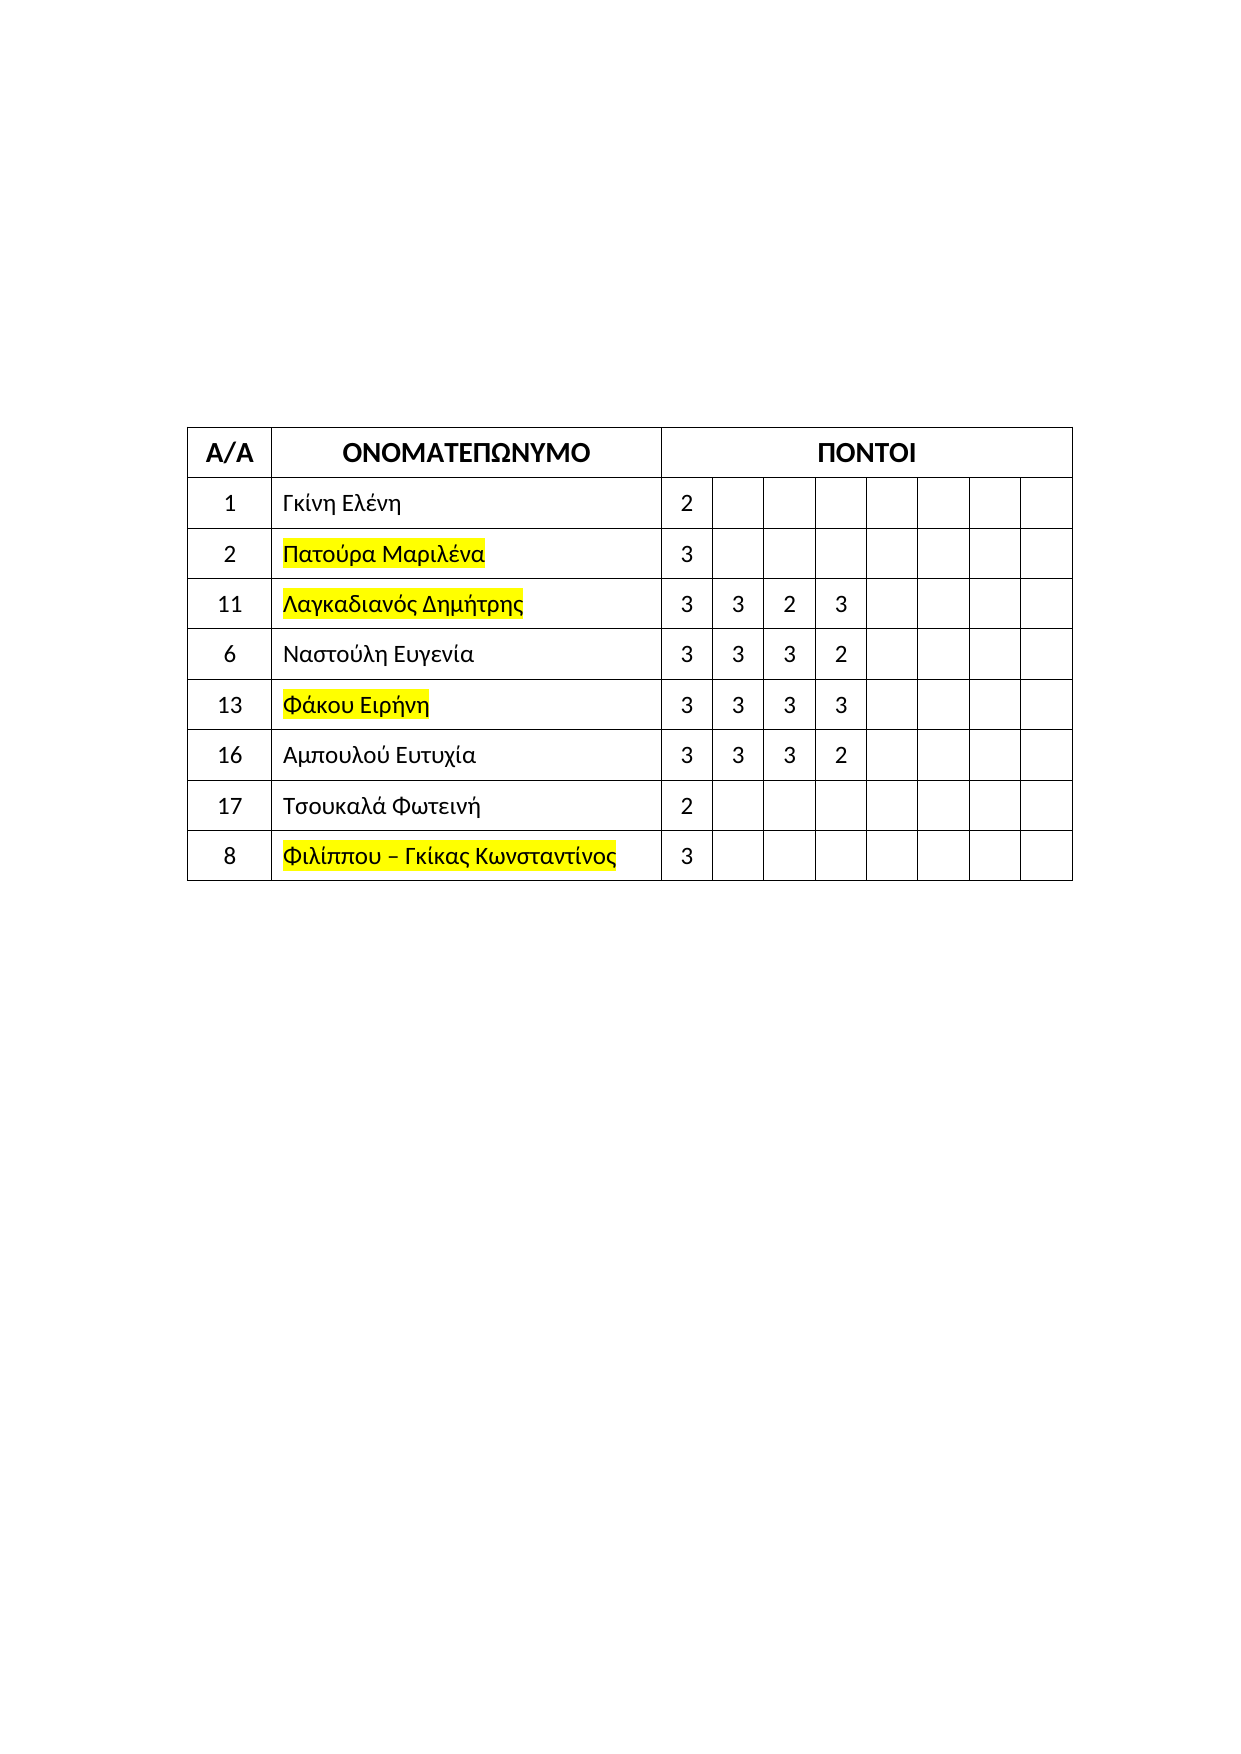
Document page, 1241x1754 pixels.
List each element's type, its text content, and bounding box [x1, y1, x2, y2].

table_cell 13 [188, 680, 271, 729]
table_cell 3 [713, 680, 763, 729]
table_cell Τσουκαλά Φωτεινή [272, 781, 661, 830]
table_cell [918, 478, 969, 527]
table_cell [1021, 579, 1072, 628]
table_cell [713, 781, 763, 830]
table_cell 3 [662, 629, 712, 679]
table_cell [918, 629, 969, 679]
table_cell [918, 730, 969, 779]
table_cell [970, 629, 1020, 679]
table_cell 3 [764, 629, 815, 679]
table_cell 3 [662, 579, 712, 628]
table_cell 2 [764, 579, 815, 628]
table_cell [1021, 831, 1072, 880]
table_cell 3 [662, 831, 712, 880]
table_cell 2 [816, 730, 866, 779]
table_cell [867, 478, 917, 527]
table_cell [816, 831, 866, 880]
table_cell 17 [188, 781, 271, 830]
table_cell 3 [764, 730, 815, 779]
table_cell [867, 831, 917, 880]
table_cell Αμπουλού Ευτυχία [272, 730, 661, 779]
table_cell 3 [662, 730, 712, 779]
table_header ΟΝΟΜΑΤΕΠΩΝΥΜΟ [272, 428, 661, 477]
table_cell [1021, 529, 1072, 578]
table_cell [1021, 680, 1072, 729]
table_cell 1 [188, 478, 271, 527]
table_cell [1021, 730, 1072, 779]
table_cell Ναστούλη Ευγενία [272, 629, 661, 679]
table_cell [713, 478, 763, 527]
table_cell [970, 781, 1020, 830]
table_cell [867, 629, 917, 679]
table_cell [816, 478, 866, 527]
table_cell 3 [764, 680, 815, 729]
table_cell 2 [662, 478, 712, 527]
table_cell [970, 730, 1020, 779]
table_cell 3 [713, 629, 763, 679]
table_cell [764, 781, 815, 830]
table_cell 3 [662, 529, 712, 578]
table_cell [918, 781, 969, 830]
table_cell 2 [662, 781, 712, 830]
table_cell [970, 680, 1020, 729]
table_cell [867, 680, 917, 729]
table_cell [970, 831, 1020, 880]
table_cell [764, 478, 815, 527]
table_cell 3 [713, 579, 763, 628]
table_cell [713, 831, 763, 880]
table_cell [713, 529, 763, 578]
table_header ΠΟΝΤΟΙ [662, 428, 1072, 477]
table_cell [1021, 781, 1072, 830]
table_cell [867, 529, 917, 578]
table_cell [970, 529, 1020, 578]
table_cell [918, 529, 969, 578]
table_cell Πατούρα Μαριλένα [272, 529, 661, 578]
table_cell [816, 781, 866, 830]
table_cell 3 [816, 579, 866, 628]
table_cell 16 [188, 730, 271, 779]
table_cell Γκίνη Ελένη [272, 478, 661, 527]
table_cell [970, 579, 1020, 628]
table_cell [1021, 629, 1072, 679]
table_cell Φάκου Ειρήνη [272, 680, 661, 729]
table_cell Λαγκαδιανός Δημήτρης [272, 579, 661, 628]
table_cell 3 [713, 730, 763, 779]
table_cell [764, 831, 815, 880]
table_cell [867, 730, 917, 779]
table_cell [1021, 478, 1072, 527]
table_cell [764, 529, 815, 578]
table_cell [918, 680, 969, 729]
table_cell [918, 831, 969, 880]
table_cell 3 [662, 680, 712, 729]
table_cell 3 [816, 680, 866, 729]
table_cell 2 [816, 629, 866, 679]
table_cell [867, 781, 917, 830]
table_cell 2 [188, 529, 271, 578]
table_cell 8 [188, 831, 271, 880]
table_cell Φιλίππου – Γκίκας Κωνσταντίνος [272, 831, 661, 880]
table_cell [816, 529, 866, 578]
table_cell [867, 579, 917, 628]
table_cell 6 [188, 629, 271, 679]
table_header Α/Α [188, 428, 271, 477]
table_cell [970, 478, 1020, 527]
table_cell 11 [188, 579, 271, 628]
table_cell [918, 579, 969, 628]
